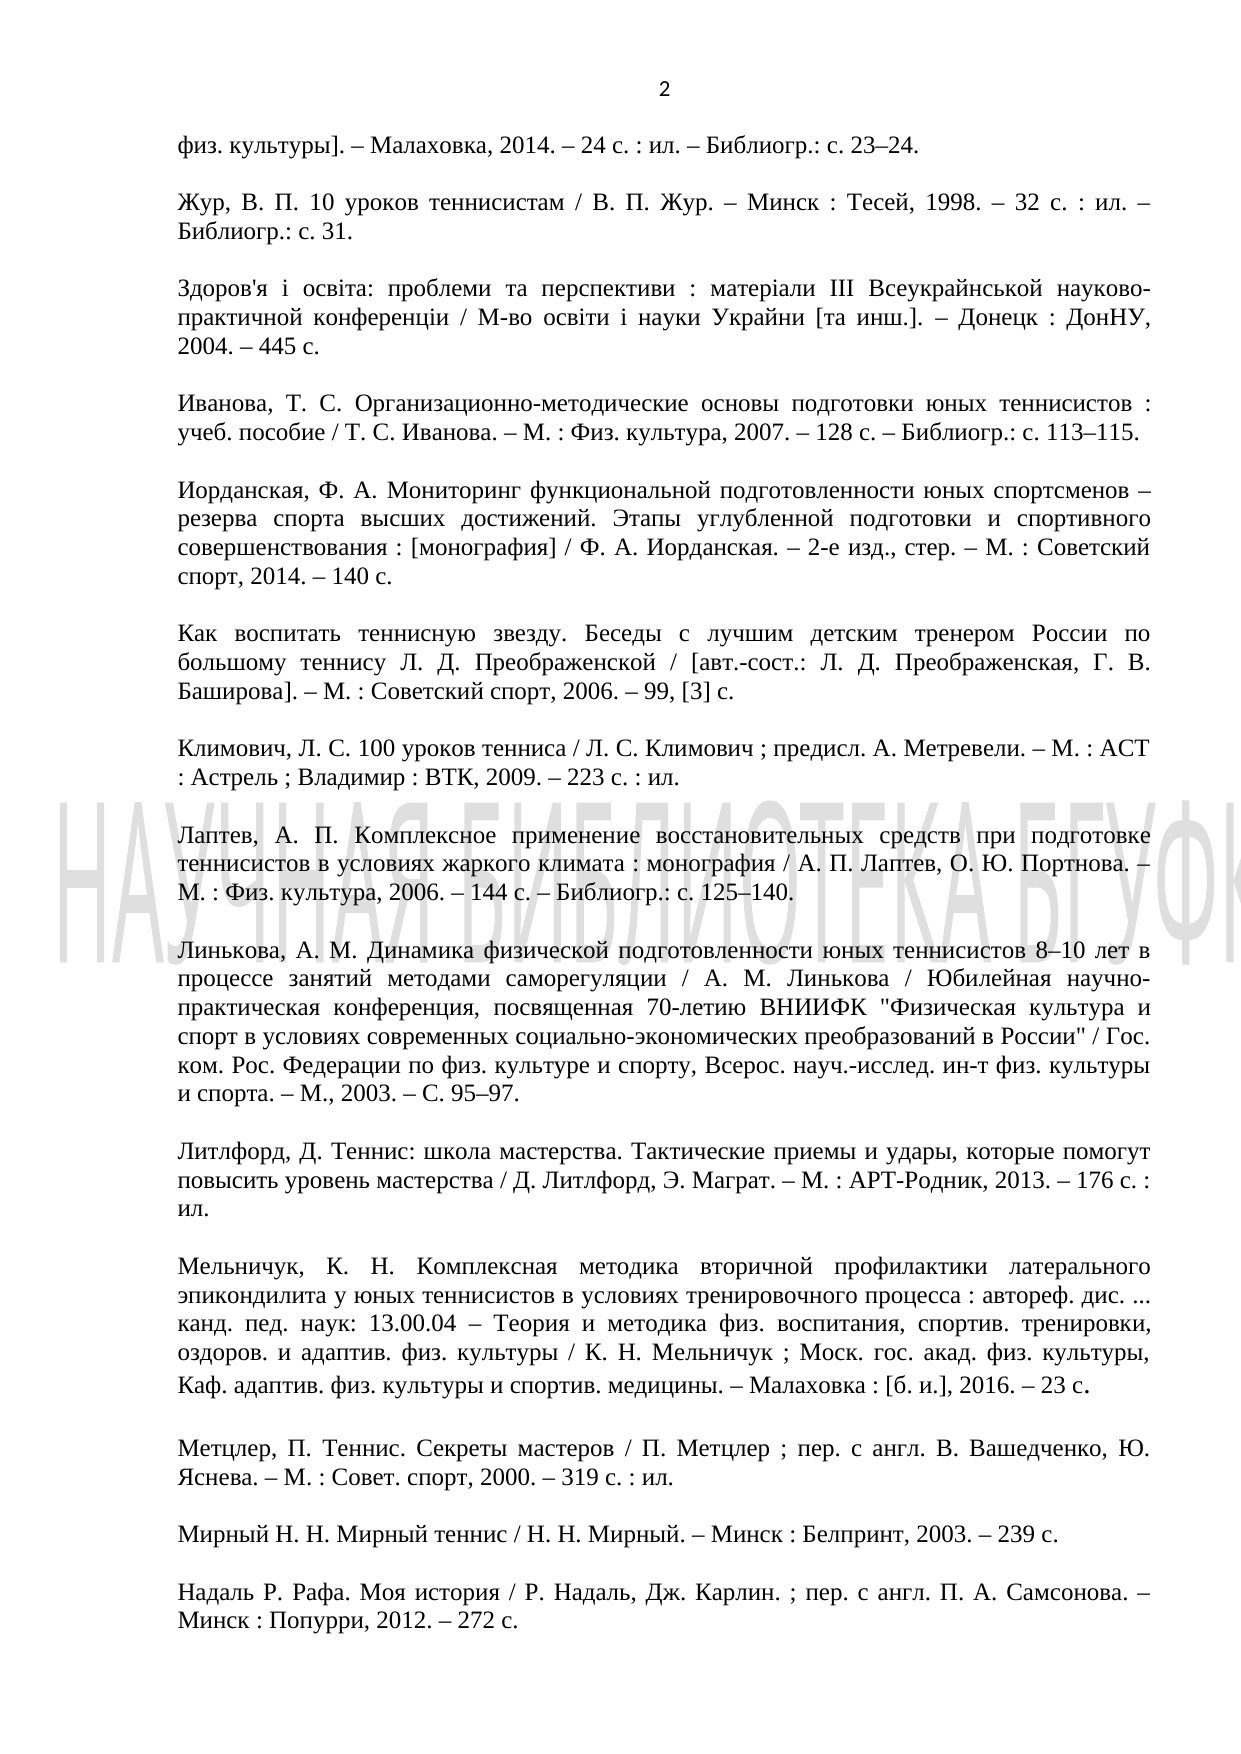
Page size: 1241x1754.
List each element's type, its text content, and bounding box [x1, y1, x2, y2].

text Климович, Л. С. 100 уроков тенниса / Л. С. Климович ; предисл. А. Метревели. – М. : АСТ : Астрель ; Владимир : ВТК, 2009. – 223 с. : ил. [177, 733, 1152, 791]
text Литлфорд, Д. Теннис: школа мастерства. Тактические приемы и удары, которые помогут повысить уровень мастерства / Д. Литлфорд, Э. Маграт. – М. : АРТ-Родник, 2013. – 176 c. : ил. [177, 1136, 1152, 1222]
text Мирный Н. Н. Мирный теннис / Н. Н. Мирный. – Минск : Белпринт, 2003. – 239 с. [177, 1519, 1152, 1548]
text Здоров'я i освiта: проблеми та перспективи : матерiали III Всеукрайнськой науково-практичной конференцiи / М-во освiти i науки Украйни [та инш.]. – Донецк : ДонНУ, 2004. – 445 с. [177, 273, 1152, 360]
text Линькова, А. М. Динамика физической подготовленности юных теннисистов 8–10 лет в процессе занятий методами саморегуляции / А. М. Линькова / Юбилейная научно-практическая конференция, посвященная 70-летию ВНИИФК "Физическая культура и спорт в условиях современных социально-экономических преобразований в России" / Гос. ком. Рос. Федерации по физ. культуре и спорту, Всерос. науч.-исслед. ин-т физ. культуры и спорта. – М., 2003. – С. 95–97. [177, 935, 1152, 1107]
text Метцлер, П. Теннис. Секреты мастеров / П. Метцлер ; пер. с англ. В. Вашедченко, Ю. Яснева. – М. : Совет. спорт, 2000. – 319 с. : ил. [177, 1433, 1152, 1491]
text Надаль Р. Рафа. Моя история / Р. Надаль, Дж. Карлин. ; пер. с англ. П. А. Самсонова. – Минск : Попурри, 2012. – 272 с. [177, 1577, 1152, 1634]
text Лаптев, А. П. Комплексное применение восстановительных средств при подготовке теннисистов в условиях жаркого климата : монография / А. П. Лаптев, О. Ю. Портнова. – М. : Физ. культура, 2006. – 144 с. – Библиогр.: с. 125–140. [177, 820, 1152, 906]
text Мельничук, К. Н. Комплексная методика вторичной профилактики латерального эпикондилита у юных теннисистов в условиях тренировочного процесса : автореф. дис. ... канд. пед. наук: 13.00.04 – Теория и методика физ. воспитания, спортив. тренировки, оздоров. и адаптив. физ. культуры / К. Н. Мельничук ; Моск. гос. акад. физ. культуры, Каф. адаптив. физ. культуры и спортив. медицины. – Малаховка : [б. и.], 2016. – 23 с. [177, 1251, 1152, 1399]
text Иорданская, Ф. А. Мониторинг функциональной подготовленности юных спортсменов – резерва спорта высших достижений. Этапы углубленной подготовки и спортивного совершенствования : [монография] / Ф. А. Иорданская. – 2-е изд., стер. – М. : Советский спорт, 2014. – 140 с. [177, 475, 1152, 590]
text Иванова, Т. С. Организационно-методические основы подготовки юных теннисистов : учеб. пособие / Т. С. Иванова. – М. : Физ. культура, 2007. – 128 с. – Библиогр.: с. 113–115. [177, 388, 1152, 446]
text Как воспитать теннисную звезду. Беседы с лучшим детским тренером России по большому теннису Л. Д. Преображенской / [авт.-сост.: Л. Д. Преображенская, Г. В. Баширова]. – М. : Советский спорт, 2006. – 99, [3] с. [177, 618, 1152, 705]
text Жур, В. П. 10 уроков теннисистам / В. П. Жур. – Минск : Тесей, 1998. – 32 с. : ил. – Библиогр.: с. 31. [177, 187, 1152, 245]
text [177, 130, 1152, 158]
